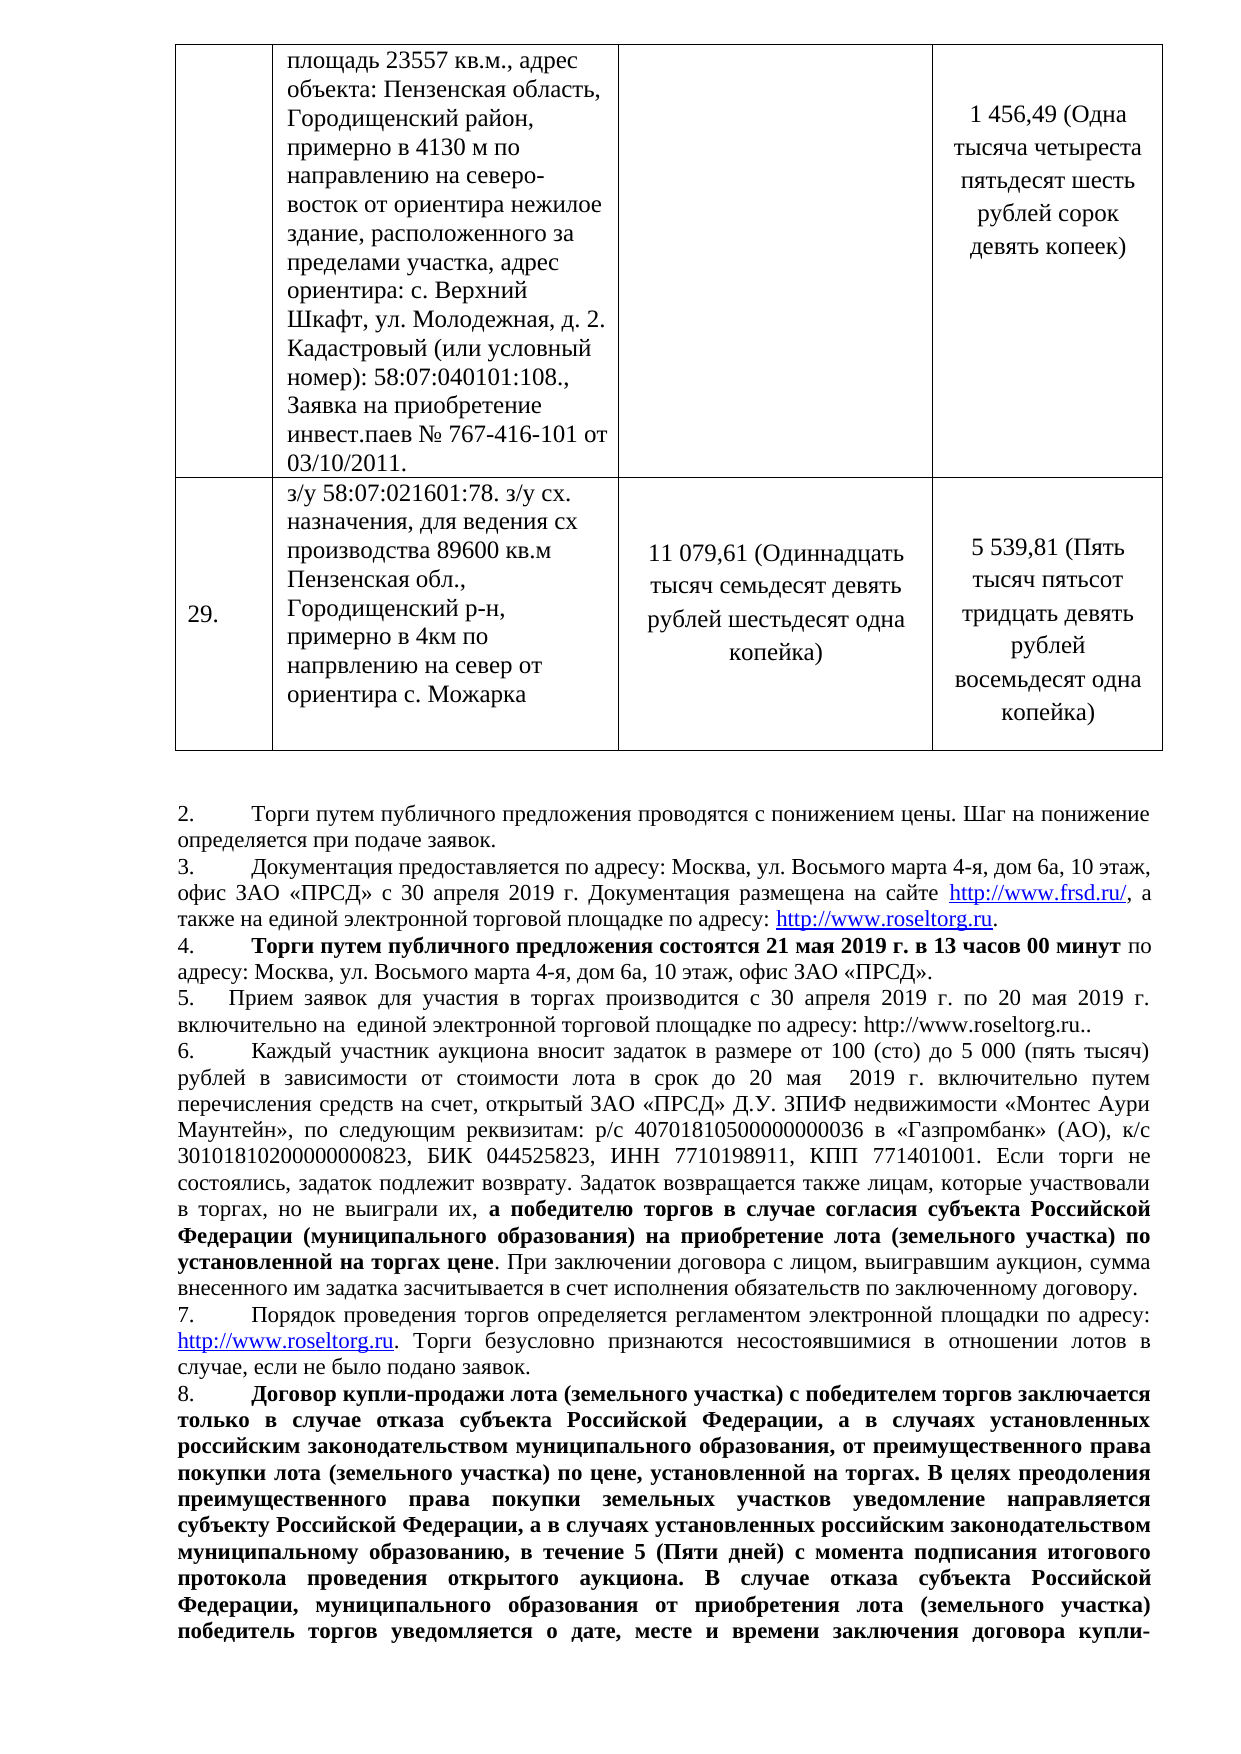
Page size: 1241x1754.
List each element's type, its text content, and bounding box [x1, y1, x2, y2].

table_cell [176, 45, 272, 477]
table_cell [933, 45, 1162, 477]
list Торги путем публичного предложения проводятся с понижением цены. Шаг на понижение определяется при подаче заявок. [177, 800, 1152, 853]
table_cell 5 539,81 (Пять тысяч пятьсот тридцать девять рублей восемьдесят одна копейка) [933, 478, 1162, 750]
list Торги путем публичного предложения состоятся 21 мая 2019 г. в 13 часов 00 минут по адресу: Москва, ул. Восьмого марта 4-я, дом 6а, 10 этаж, офис ЗАО «ПРСД». [177, 932, 1152, 984]
table_cell з/у 58:07:021601:78. з/у сх. назначения, для ведения сх производства 89600 кв.м Пензенская обл., Городищенский р-н, примерно в 4км по напрвлению на север от ориентира с. Можарка [273, 478, 618, 750]
list Документация предоставляется по адресу: Москва, ул. Восьмого марта 4-я, дом 6а, 10 этаж, офис ЗАО «ПРСД» с 30 апреля 2019 г. Документация размещена на сайте http://www.frsd.ru/, а также на единой электронной торговой площадке по адресу: http://www.roseltorg.ru. [177, 853, 1152, 932]
list Каждый участник аукциона вносит задаток в размере от 100 (сто) до 5 000 (пять тысяч) рублей в зависимости от стоимости лота в срок до 20 мая 2019 г. включительно путем перечисления средств на счет, открытый ЗАО «ПРСД» Д.У. ЗПИФ недвижимости «Монтес Аури Маунтейн», по следующим реквизитам: р/с 40701810500000000036 в «Газпромбанк» (АО), к/с 30101810200000000823, БИК 044525823, ИНН 7710198911, КПП 771401001. Если торги не состоялись, задаток подлежит возврату. Задаток возвращается также лицам, которые участвовали в торгах, но не выиграли их, а победителю торгов в случае согласия субъекта Российской Федерации (муниципального образования) на приобретение лота (земельного участка) по установленной на торгах цене. При заключении договора с лицом, выигравшим аукцион, сумма внесенного им задатка засчитывается в счет исполнения обязательств по заключенному договору. [177, 1037, 1152, 1301]
list Прием заявок для участия в торгах производится с 30 апреля 2019 г. по 20 мая 2019 г. включительно на единой электронной торговой площадке по адресу: http://www.roseltorg.ru.. [177, 984, 1152, 1037]
table_cell 11 079,61 (Одиннадцать тысяч семьдесят девять рублей шестьдесят одна копейка) [619, 478, 932, 750]
table_cell [176, 478, 272, 750]
list Порядок проведения торгов определяется регламентом электронной площадки по адресу: http://www.roseltorg.ru. Торги безусловно признаются несостоявшимися в отношении лотов в случае, если не было подано заявок. [177, 1301, 1152, 1380]
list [177, 1380, 1152, 1643]
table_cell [273, 45, 618, 477]
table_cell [619, 45, 932, 477]
